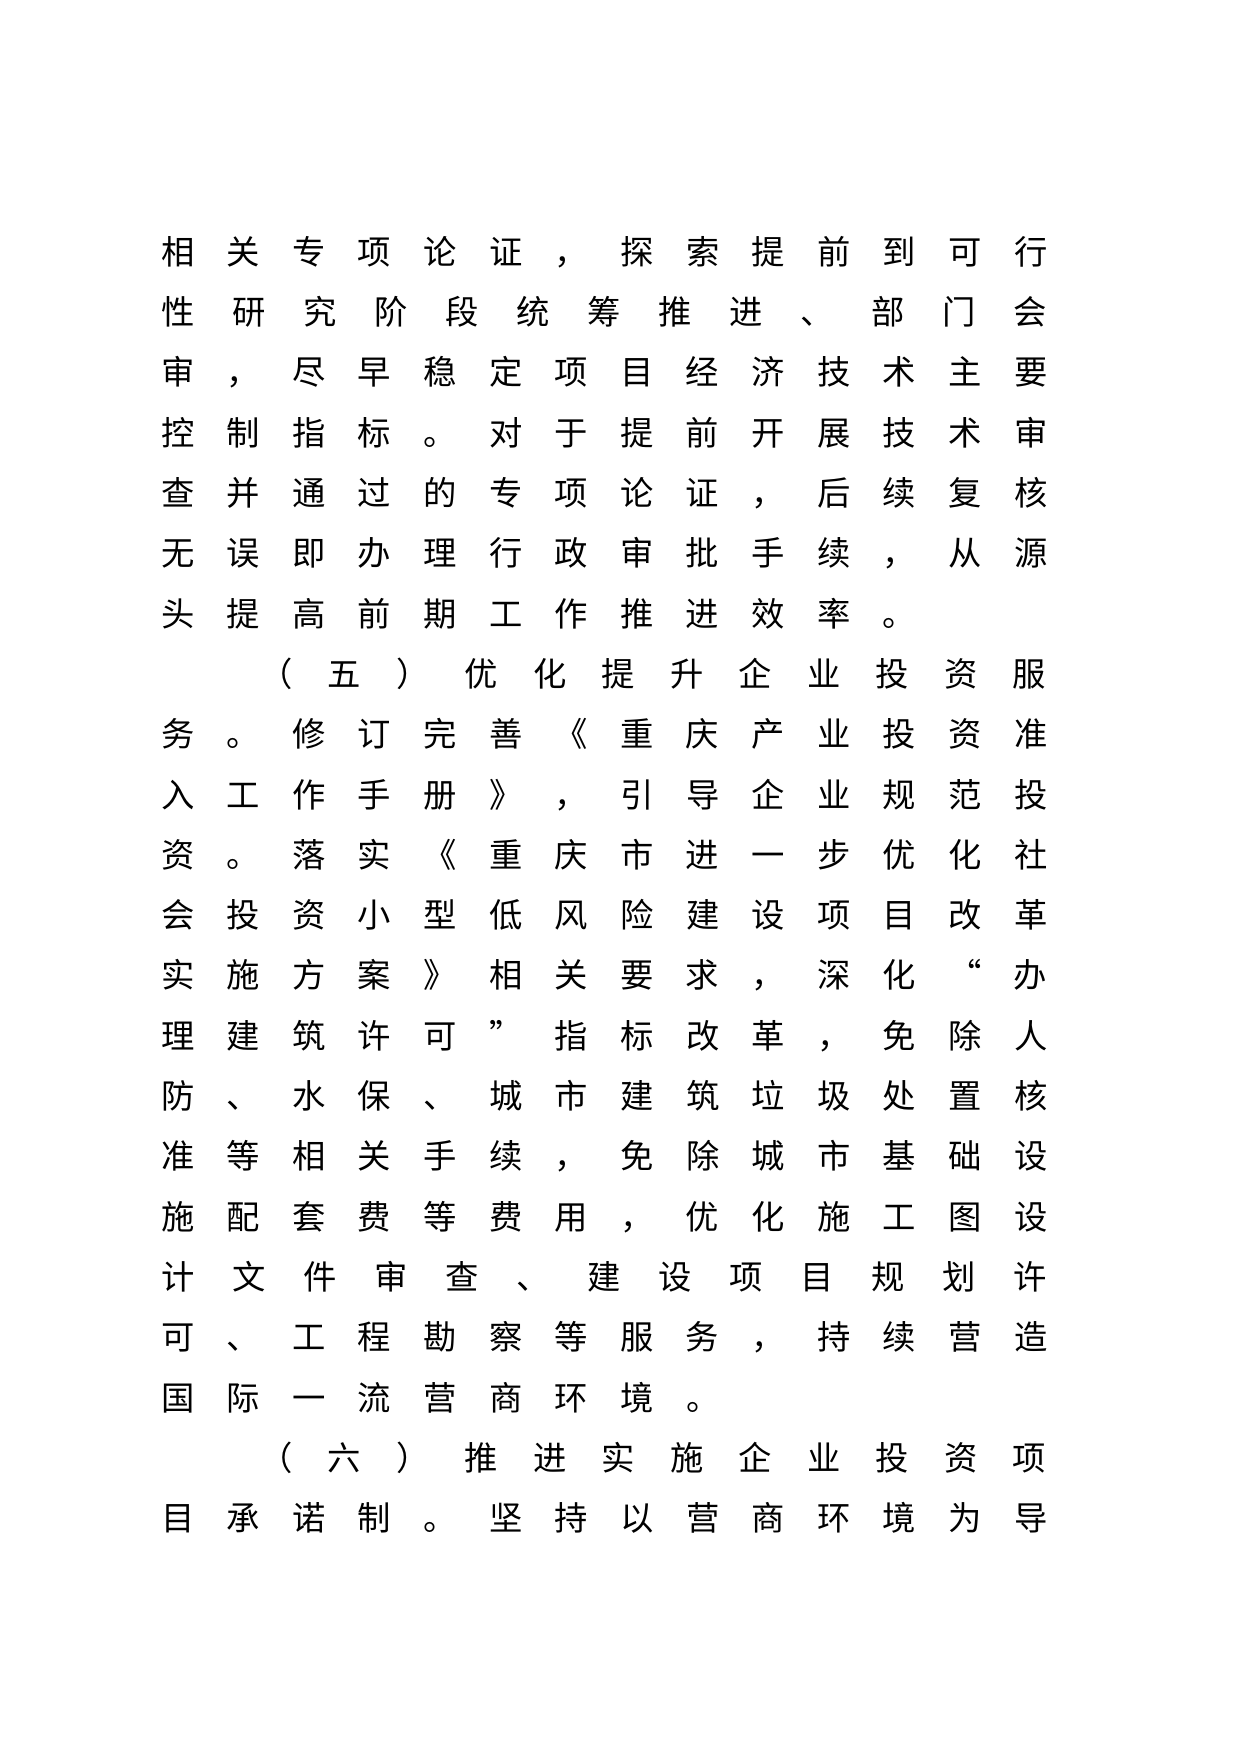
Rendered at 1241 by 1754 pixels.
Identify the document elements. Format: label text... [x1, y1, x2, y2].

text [161, 1426, 1079, 1546]
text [161, 219, 1079, 642]
text （五）优化提升企业投资服务。修订完善《重庆产业投资准入工作手册》，引导企业规范投资。落实《重庆市进一步优化社会投资小型低风险建设项目改革实施方案》相关要求，深化“办理建筑许可”指标改革，免除人防、水保、城市建筑垃圾处置核准等相关手续，免除城市基础设施配套费等费用，优化施工图设计文件审查、建设项目规划许可、工程勘察等服务，持续营造国际一流营商环境。 [161, 642, 1079, 1426]
